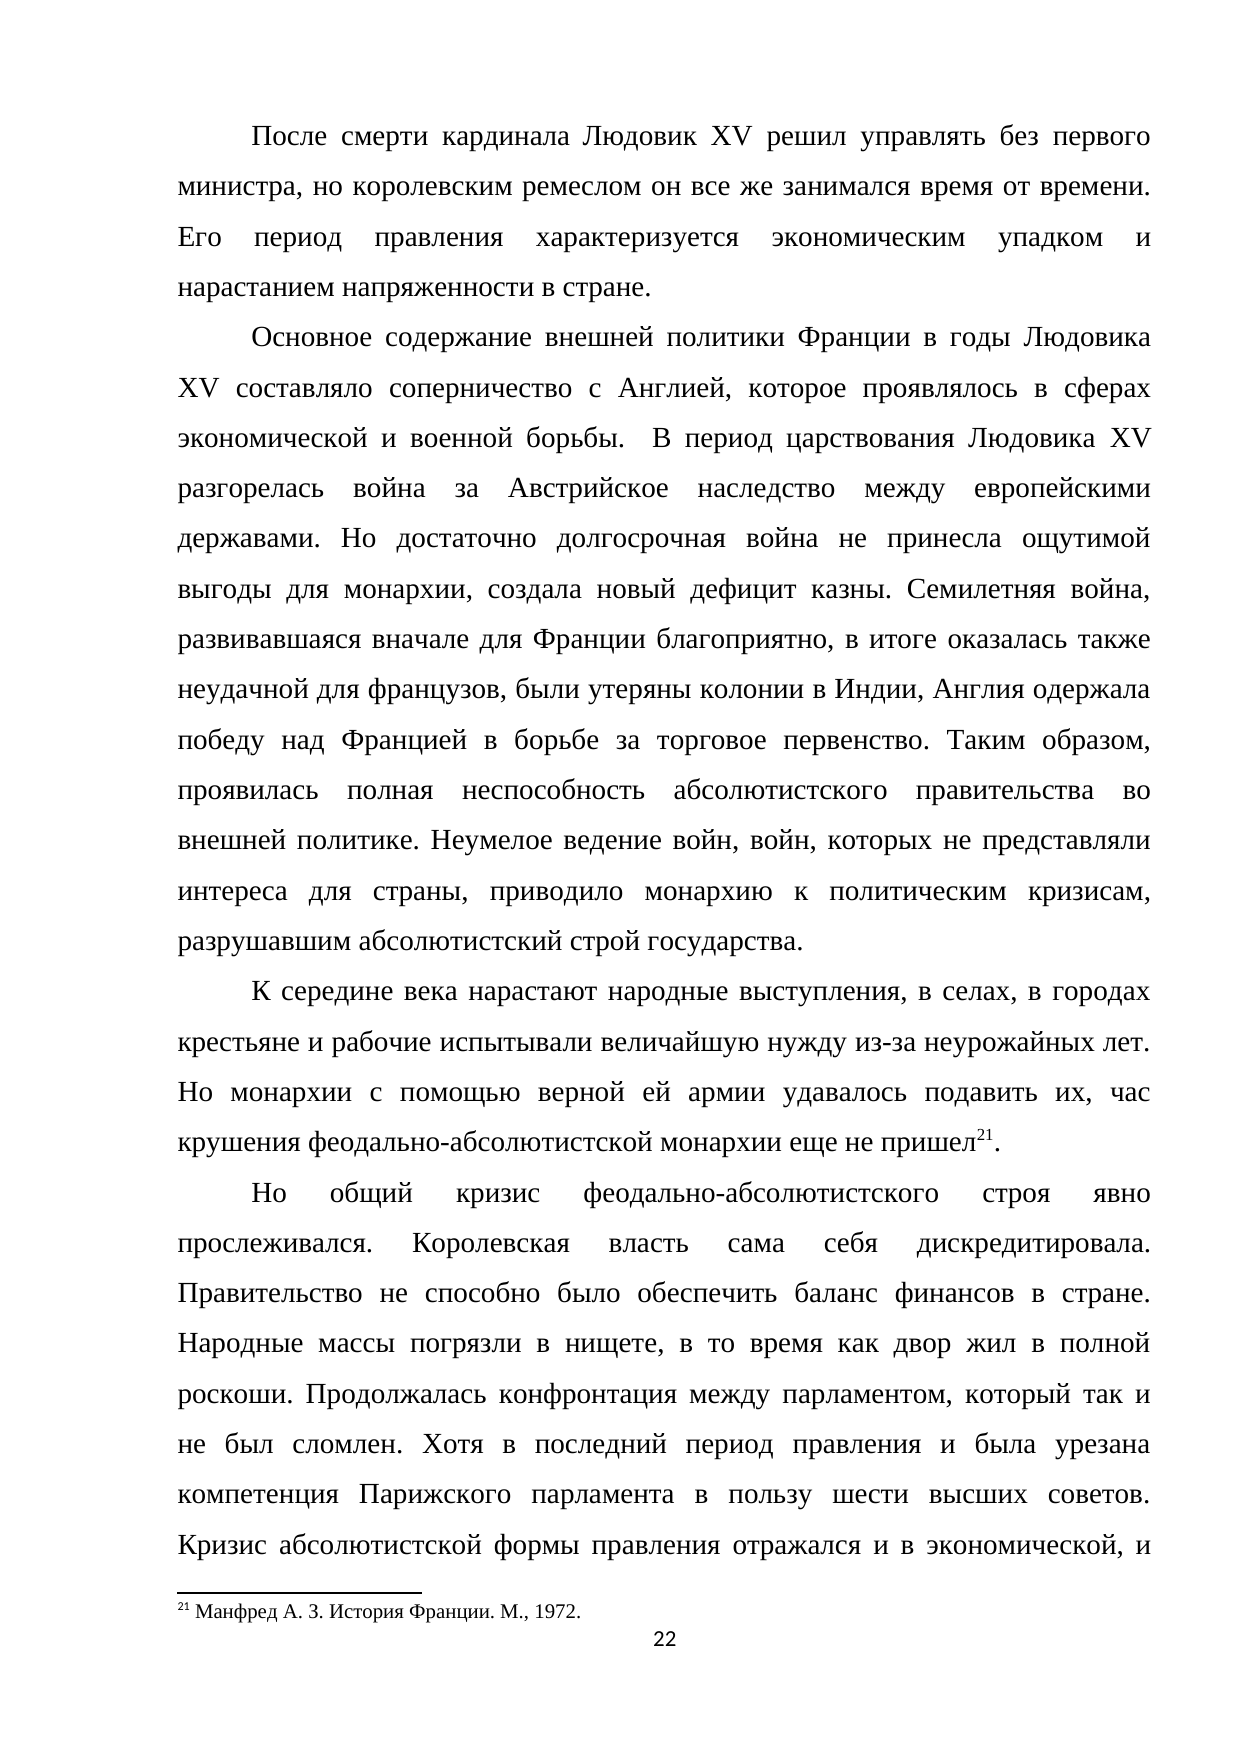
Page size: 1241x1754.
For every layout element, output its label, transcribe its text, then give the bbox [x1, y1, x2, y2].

text К середине века нарастают народные выступления, в селах, в городах крестьяне и рабочие испытывали величайшую нужду из-за неурожайных лет. Но монархии с помощью верной ей армии удавалось подавить их, час крушения феодально-абсолютистской монархии еще не пришел. [177, 973, 1152, 1158]
text После смерти кардинала Людовик XV решил управлять без первого министра, но королевским ремеслом он все же занимался время от времени. Его период правления характеризуется экономическим упадком и нарастанием напряженности в стране. [177, 118, 1152, 303]
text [177, 1175, 1152, 1560]
text Основное содержание внешней политики Франции в годы Людовика XV составляло соперничество с Англией, которое проявлялось в сферах экономической и военной борьбы. В период царствования Людовика XV разгорелась война за Австрийское наследство между европейскими державами. Но достаточно долгосрочная война не принесла ощутимой выгоды для монархии, создала новый дефицит казны. Семилетняя война, развивавшаяся вначале для Франции благоприятно, в итоге оказалась также неудачной для французов, были утеряны колонии в Индии, Англия одержала победу над Францией в борьбе за торговое первенство. Таким образом, проявилась полная неспособность абсолютистского правительства во внешней политике. Неумелое ведение войн, войн, которых не представляли интереса для страны, приводило монархию к политическим кризисам, разрушавшим абсолютистский строй государства. [177, 319, 1152, 957]
